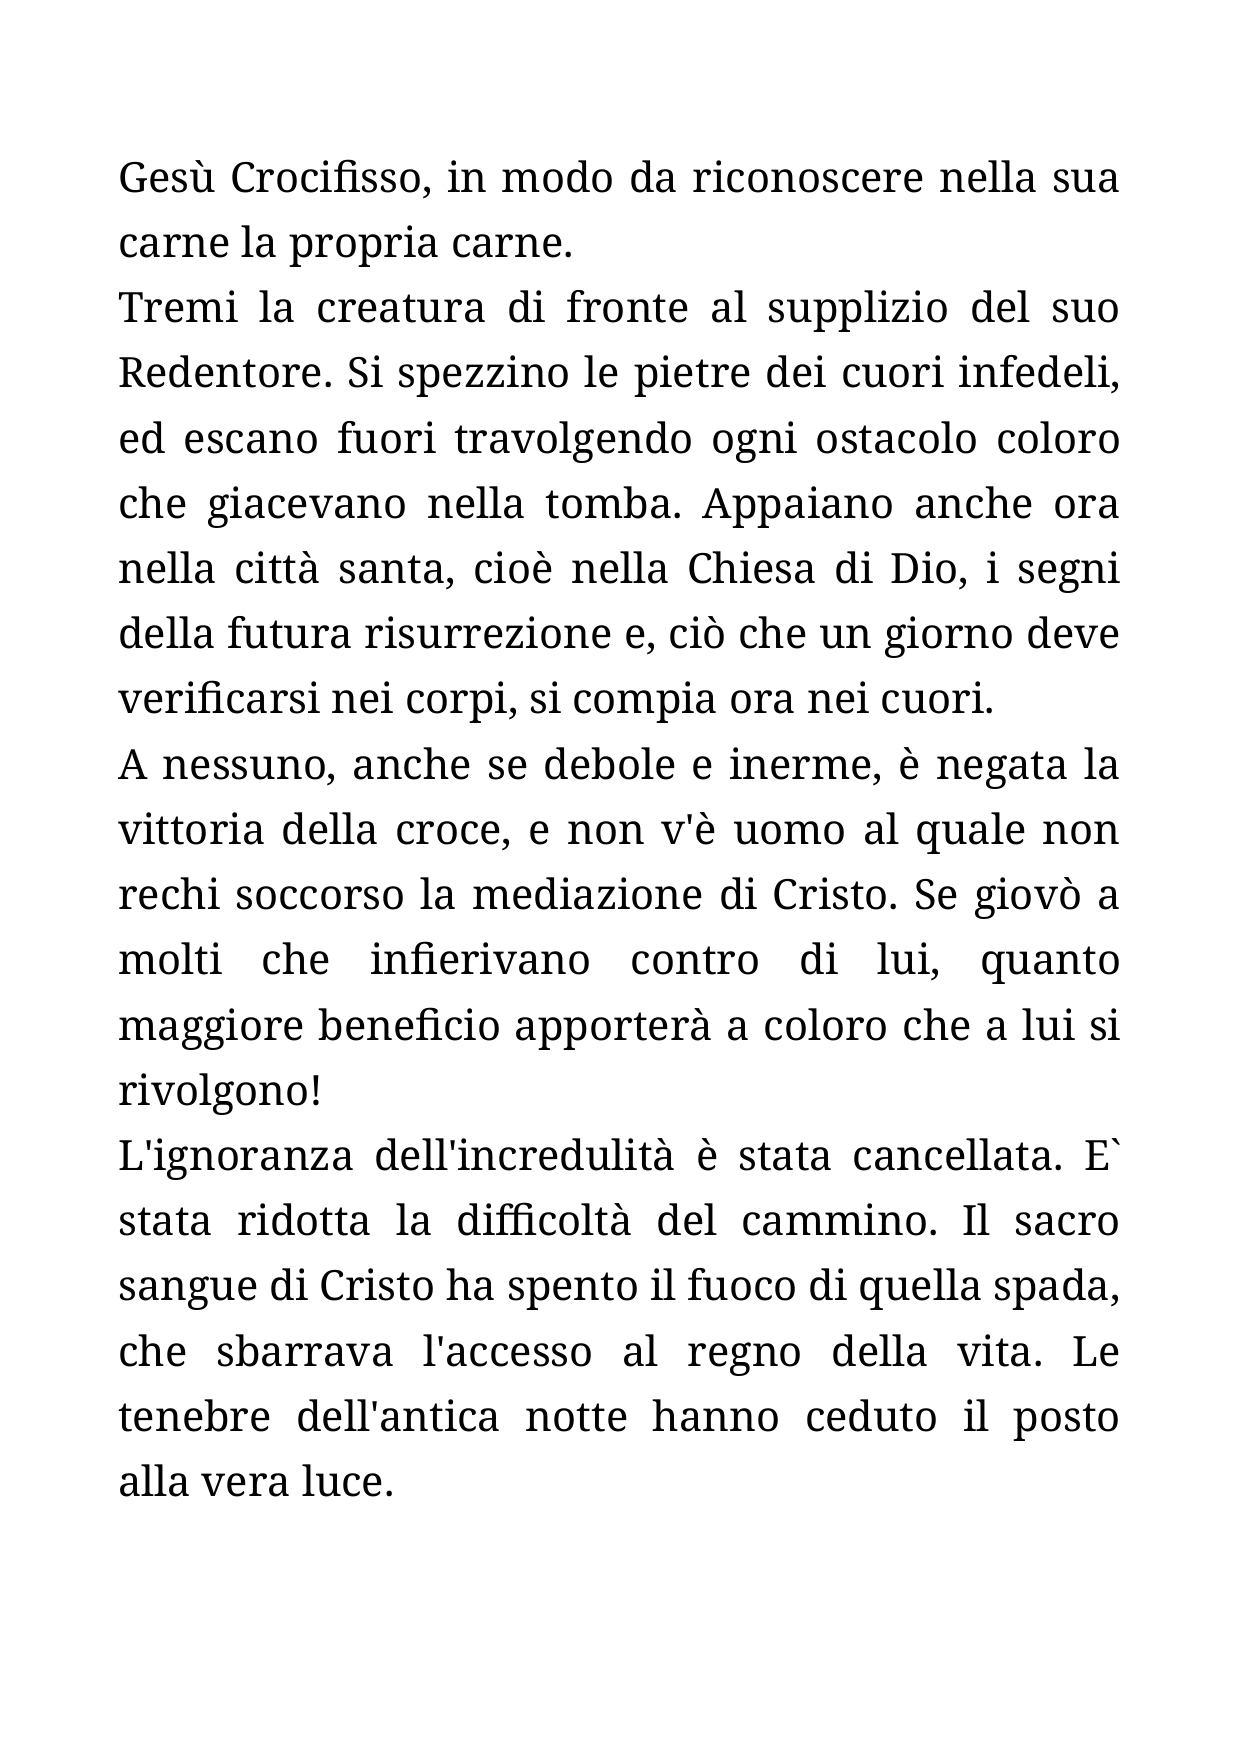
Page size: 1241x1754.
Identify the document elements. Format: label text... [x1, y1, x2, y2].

text A nessuno, anche se debole e inerme, è negata la vittoria della croce, e non v'è uomo al quale non rechi soccorso la mediazione di Cristo. Se giovò a molti che infierivano contro di lui, quanto maggiore beneficio apporterà a coloro che a lui si rivolgono! [118, 734, 1122, 1117]
text L'ignoranza dell'incredulità è stata cancellata. E` stata ridotta la difficoltà del cammino. Il sacro sangue di Cristo ha spento il fuoco di quella spada, che sbarrava l'accesso al regno della vita. Le tenebre dell'antica notte hanno ceduto il posto alla vera luce. [118, 1126, 1122, 1508]
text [118, 148, 1122, 269]
text Tremi la creatura di fronte al supplizio del suo Redentore. Si spezzino le pietre dei cuori infedeli, ed escano fuori travolgendo ogni ostacolo coloro che giacevano nella tomba. Appaiano anche ora nella città santa, cioè nella Chiesa di Dio, i segni della futura risurrezione e, ciò che un giorno deve verificarsi nei corpi, si compia ora nei cuori. [118, 278, 1122, 726]
